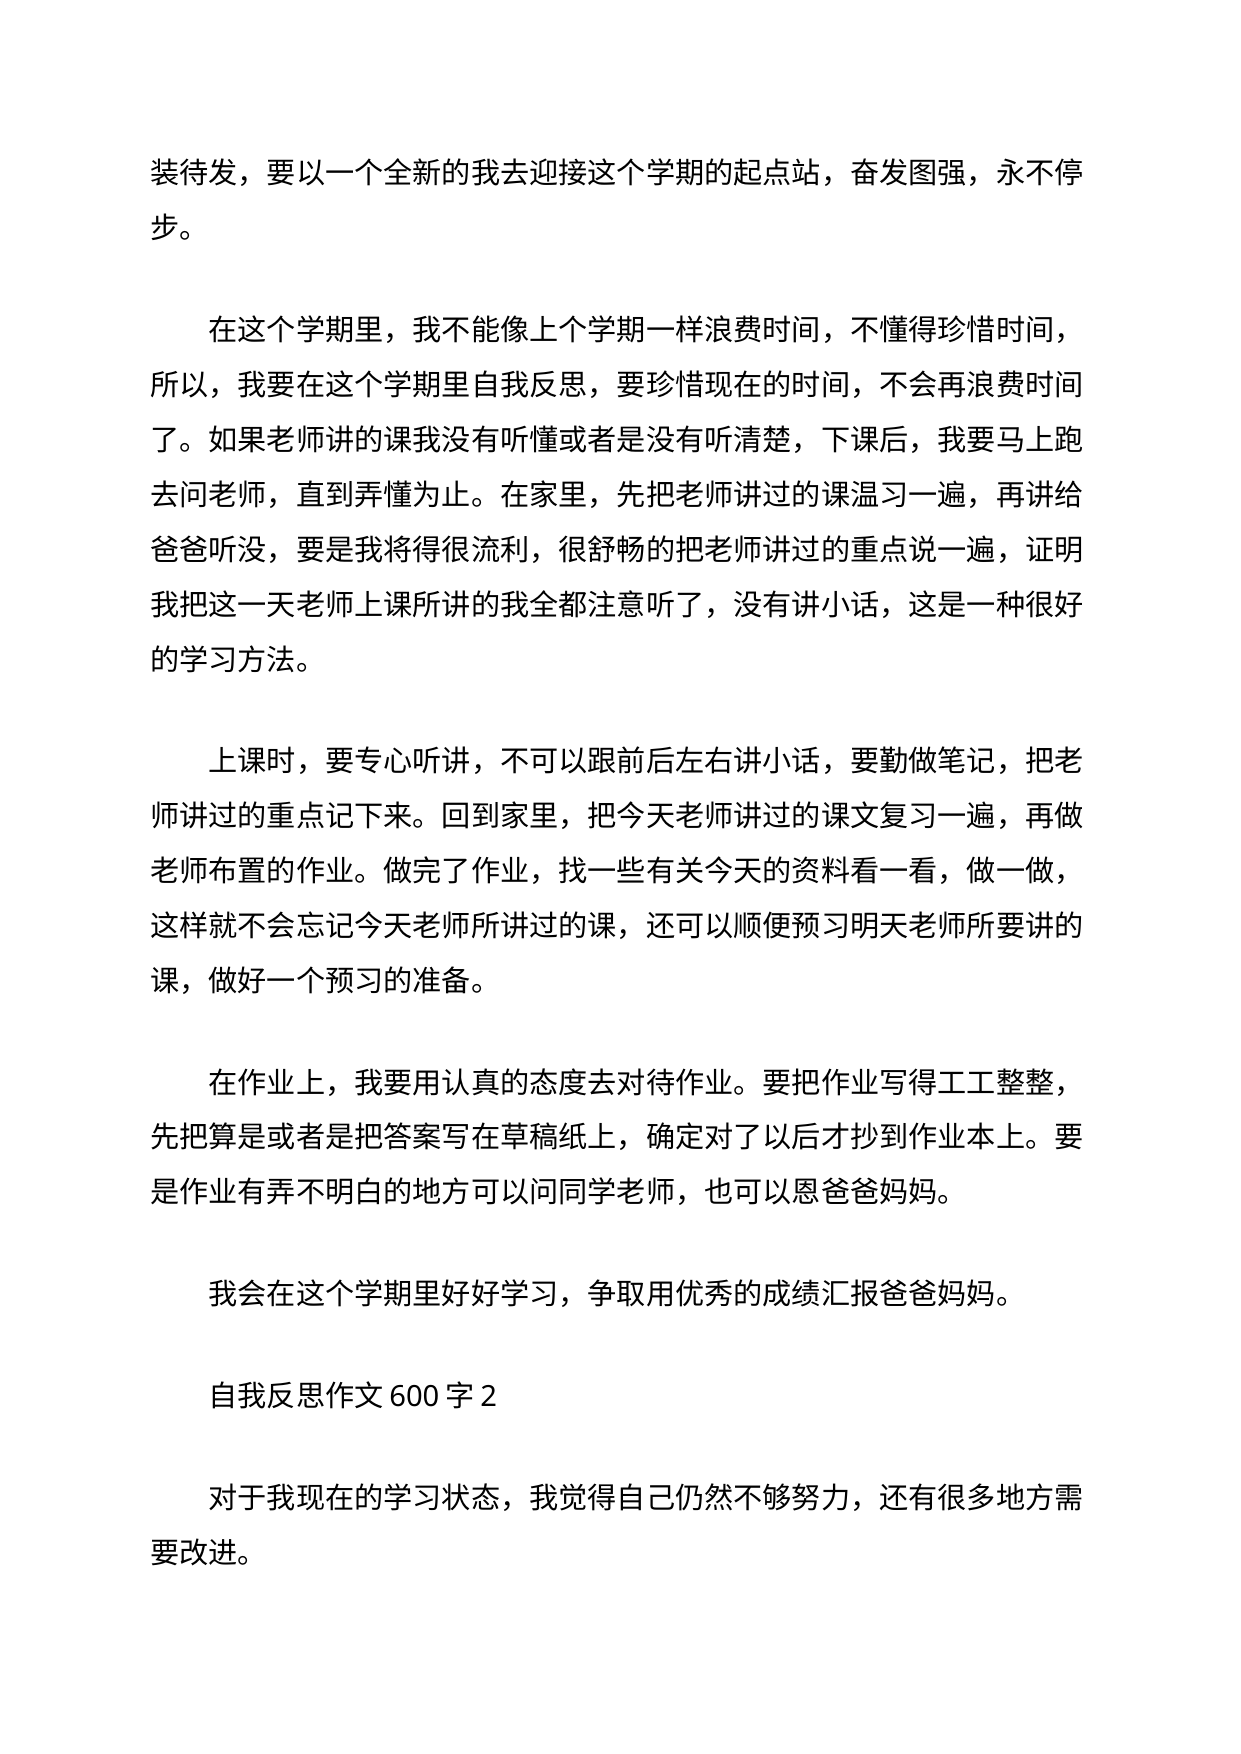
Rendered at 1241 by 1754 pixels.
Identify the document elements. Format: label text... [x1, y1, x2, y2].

text 上课时，要专心听讲，不可以跟前后左右讲小话，要勤做笔记，把老师讲过的重点记下来。回到家里，把今天老师讲过的课文复习一遍，再做老师布置的作业。做完了作业，找一些有关今天的资料看一看，做一做，这样就不会忘记今天老师所讲过的课，还可以顺便预习明天老师所要讲的课，做好一个预习的准备。 [150, 738, 1090, 1000]
text 自我反思作文600字2 [150, 1372, 1090, 1415]
text 我会在这个学期里好好学习，争取用优秀的成绩汇报爸爸妈妈。 [150, 1271, 1090, 1313]
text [150, 150, 1090, 247]
text 在这个学期里，我不能像上个学期一样浪费时间，不懂得珍惜时间，所以，我要在这个学期里自我反思，要珍惜现在的时间，不会再浪费时间了。如果老师讲的课我没有听懂或者是没有听清楚，下课后，我要马上跑去问老师，直到弄懂为止。在家里，先把老师讲过的课温习一遍，再讲给爸爸听没，要是我将得很流利，很舒畅的把老师讲过的重点说一遍，证明我把这一天老师上课所讲的我全都注意听了，没有讲小话，这是一种很好的学习方法。 [150, 307, 1090, 678]
text 对于我现在的学习状态，我觉得自己仍然不够努力，还有很多地方需要改进。 [150, 1474, 1090, 1572]
text 在作业上，我要用认真的态度去对待作业。要把作业写得工工整整，先把算是或者是把答案写在草稿纸上，确定对了以后才抄到作业本上。要是作业有弄不明白的地方可以问同学老师，也可以恩爸爸妈妈。 [150, 1059, 1090, 1211]
